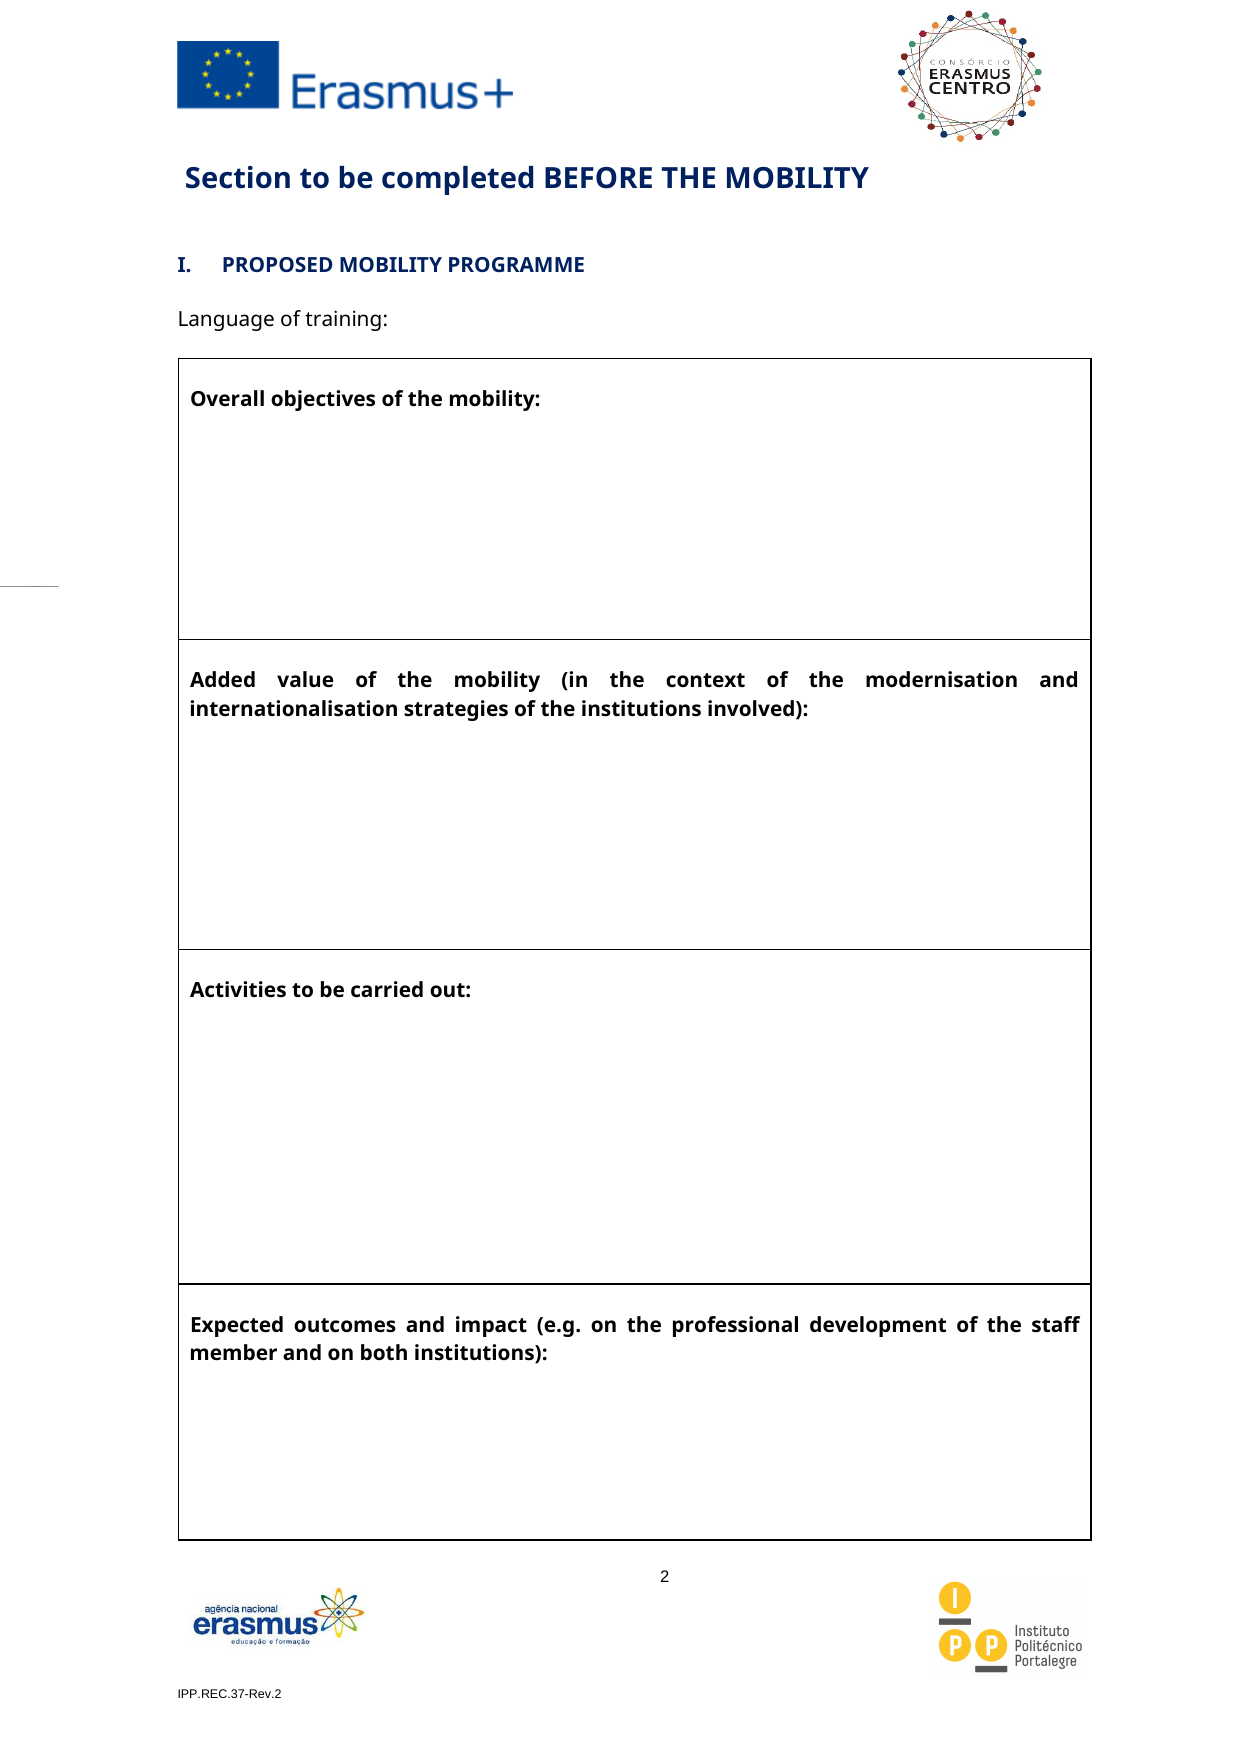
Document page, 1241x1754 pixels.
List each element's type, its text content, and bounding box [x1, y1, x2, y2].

table_header Overall objectives of the mobility: [179, 359, 1090, 639]
picture [177, 1575, 390, 1665]
table_cell Added value of the mobility (in the context of the modernisation and internationalisation strategies of the institutions involved): [179, 640, 1090, 948]
table_cell Expected outcomes and impact (e.g. on the professional development of the staff member and on both institutions): [179, 1285, 1090, 1539]
picture [890, 0, 1048, 149]
table_cell Activities to be carried out: [179, 950, 1090, 1283]
text Section to be completed BEFORE THE MOBILITY [177, 157, 1196, 197]
text Language of training: [177, 304, 1092, 332]
picture [177, 41, 514, 110]
subtitle I. PROPOSED MOBILITY PROGRAMME [177, 251, 1092, 279]
picture [934, 1576, 1085, 1677]
